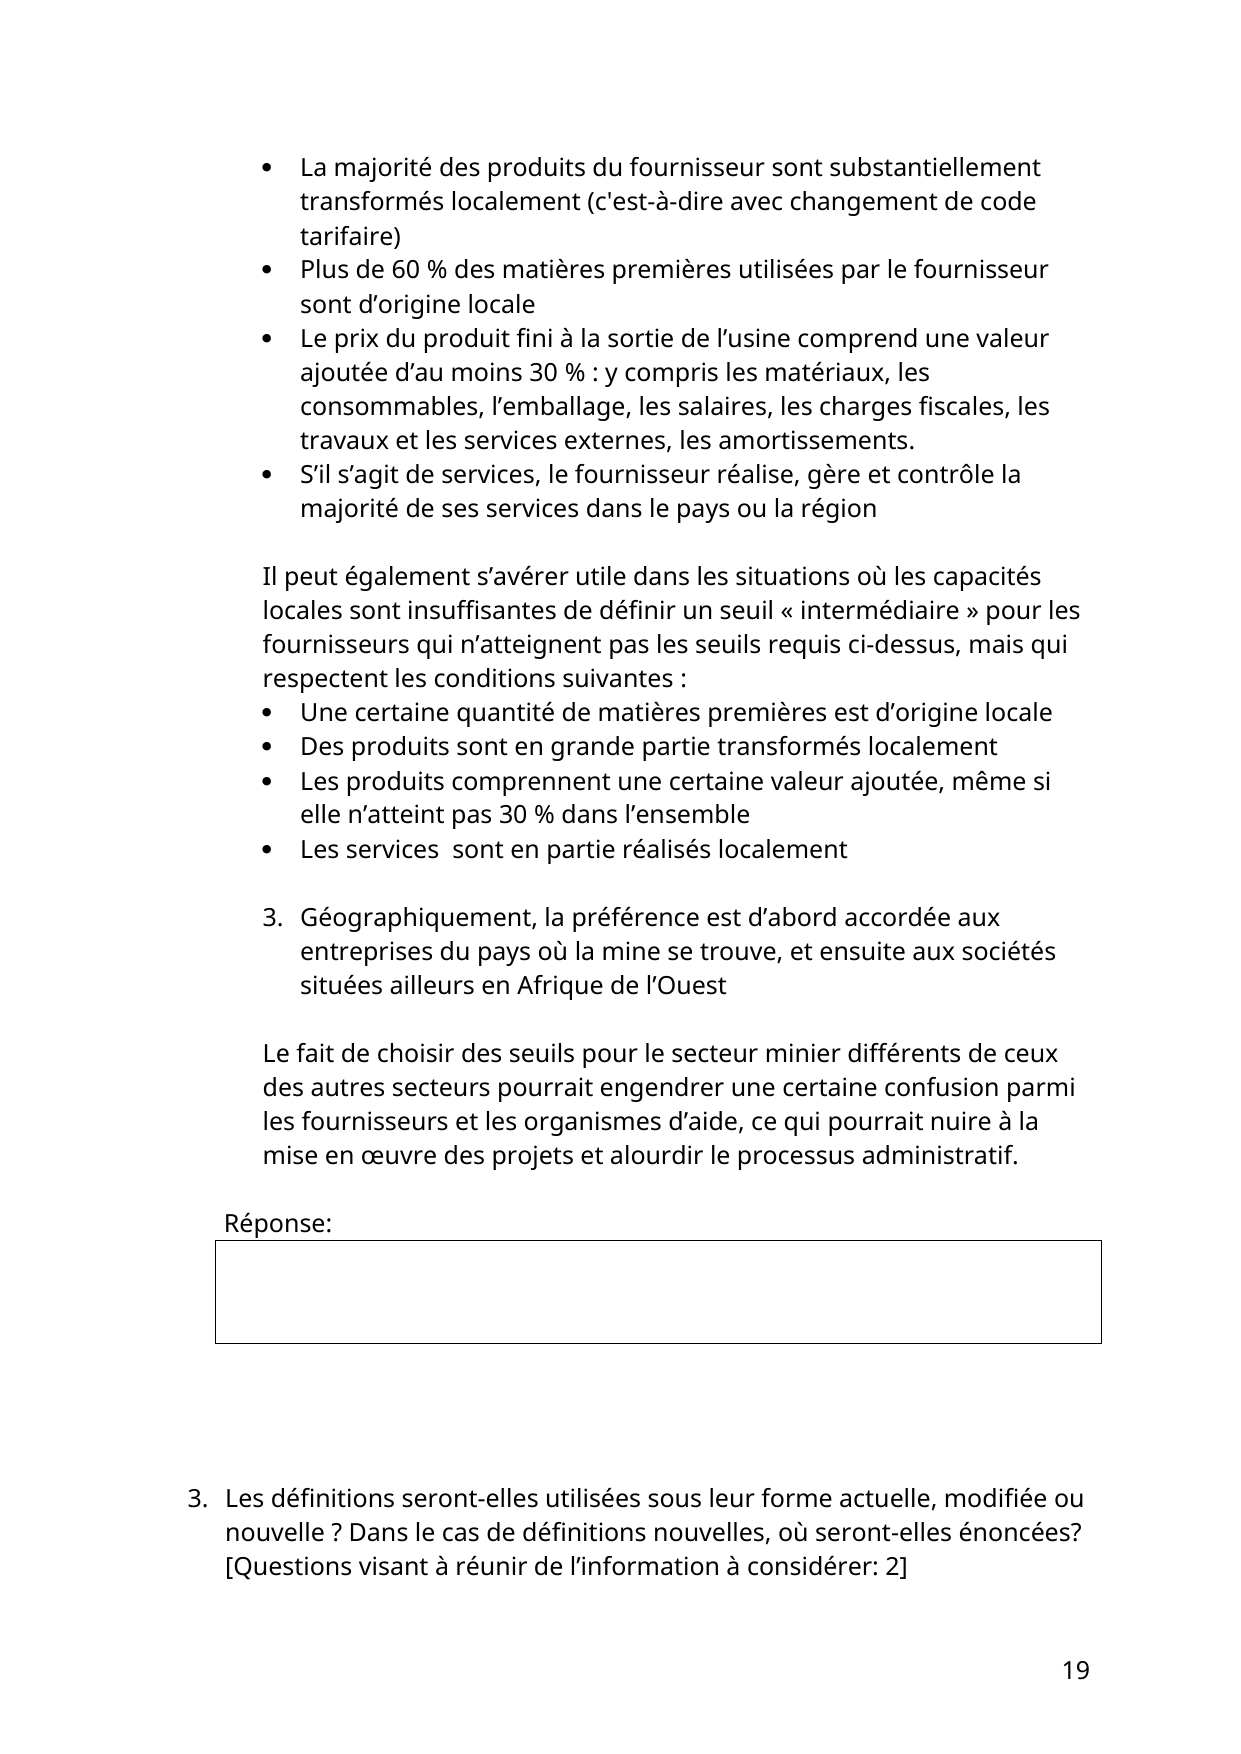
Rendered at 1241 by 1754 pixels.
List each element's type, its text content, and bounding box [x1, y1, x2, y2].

text Réponse: [150, 1206, 1090, 1240]
list Une certaine quantité de matières premières est d’origine locale [262, 695, 1090, 729]
list [Questions visant à réunir de l’information à considérer: 2] [225, 1549, 1090, 1583]
list S’il s’agit de services, le fournisseur réalise, gère et contrôle la majorité de ses services dans le pays ou la région [262, 457, 1090, 525]
list Géographiquement, la préférence est d’abord accordée aux entreprises du pays où la mine se trouve, et ensuite aux sociétés situées ailleurs en Afrique de l’Ouest [262, 899, 1090, 1002]
list Les produits comprennent une certaine valeur ajoutée, même si elle n’atteint pas 30 % dans l’ensemble [262, 763, 1090, 831]
list Les services sont en partie réalisés localement [262, 831, 1090, 865]
list Plus de 60 % des matières premières utilisées par le fournisseur sont d’origine locale [262, 252, 1090, 320]
table_header [216, 1241, 1101, 1343]
list La majorité des produits du fournisseur sont substantiellement transformés localement (c'est-à-dire avec changement de code tarifaire) [262, 150, 1090, 252]
text Il peut également s’avérer utile dans les situations où les capacités locales sont insuffisantes de définir un seuil « intermédiaire » pour les fournisseurs qui n’atteignent pas les seuils requis ci-dessus, mais qui respectent les conditions suivantes : [262, 559, 1090, 695]
list Les définitions seront-elles utilisées sous leur forme actuelle, modifiée ou nouvelle ? Dans le cas de définitions nouvelles, où seront-elles énoncées? [187, 1481, 1090, 1549]
list Le prix du produit fini à la sortie de l’usine comprend une valeur ajoutée d’au moins 30 % : y compris les matériaux, les consommables, l’emballage, les salaires, les charges fiscales, les travaux et les services externes, les amortissements. [262, 320, 1090, 457]
text Le fait de choisir des seuils pour le secteur minier différents de ceux des autres secteurs pourrait engendrer une certaine confusion parmi les fournisseurs et les organismes d’aide, ce qui pourrait nuire à la mise en œuvre des projets et alourdir le processus administratif. [262, 1036, 1090, 1172]
list Des produits sont en grande partie transformés localement [262, 729, 1090, 763]
